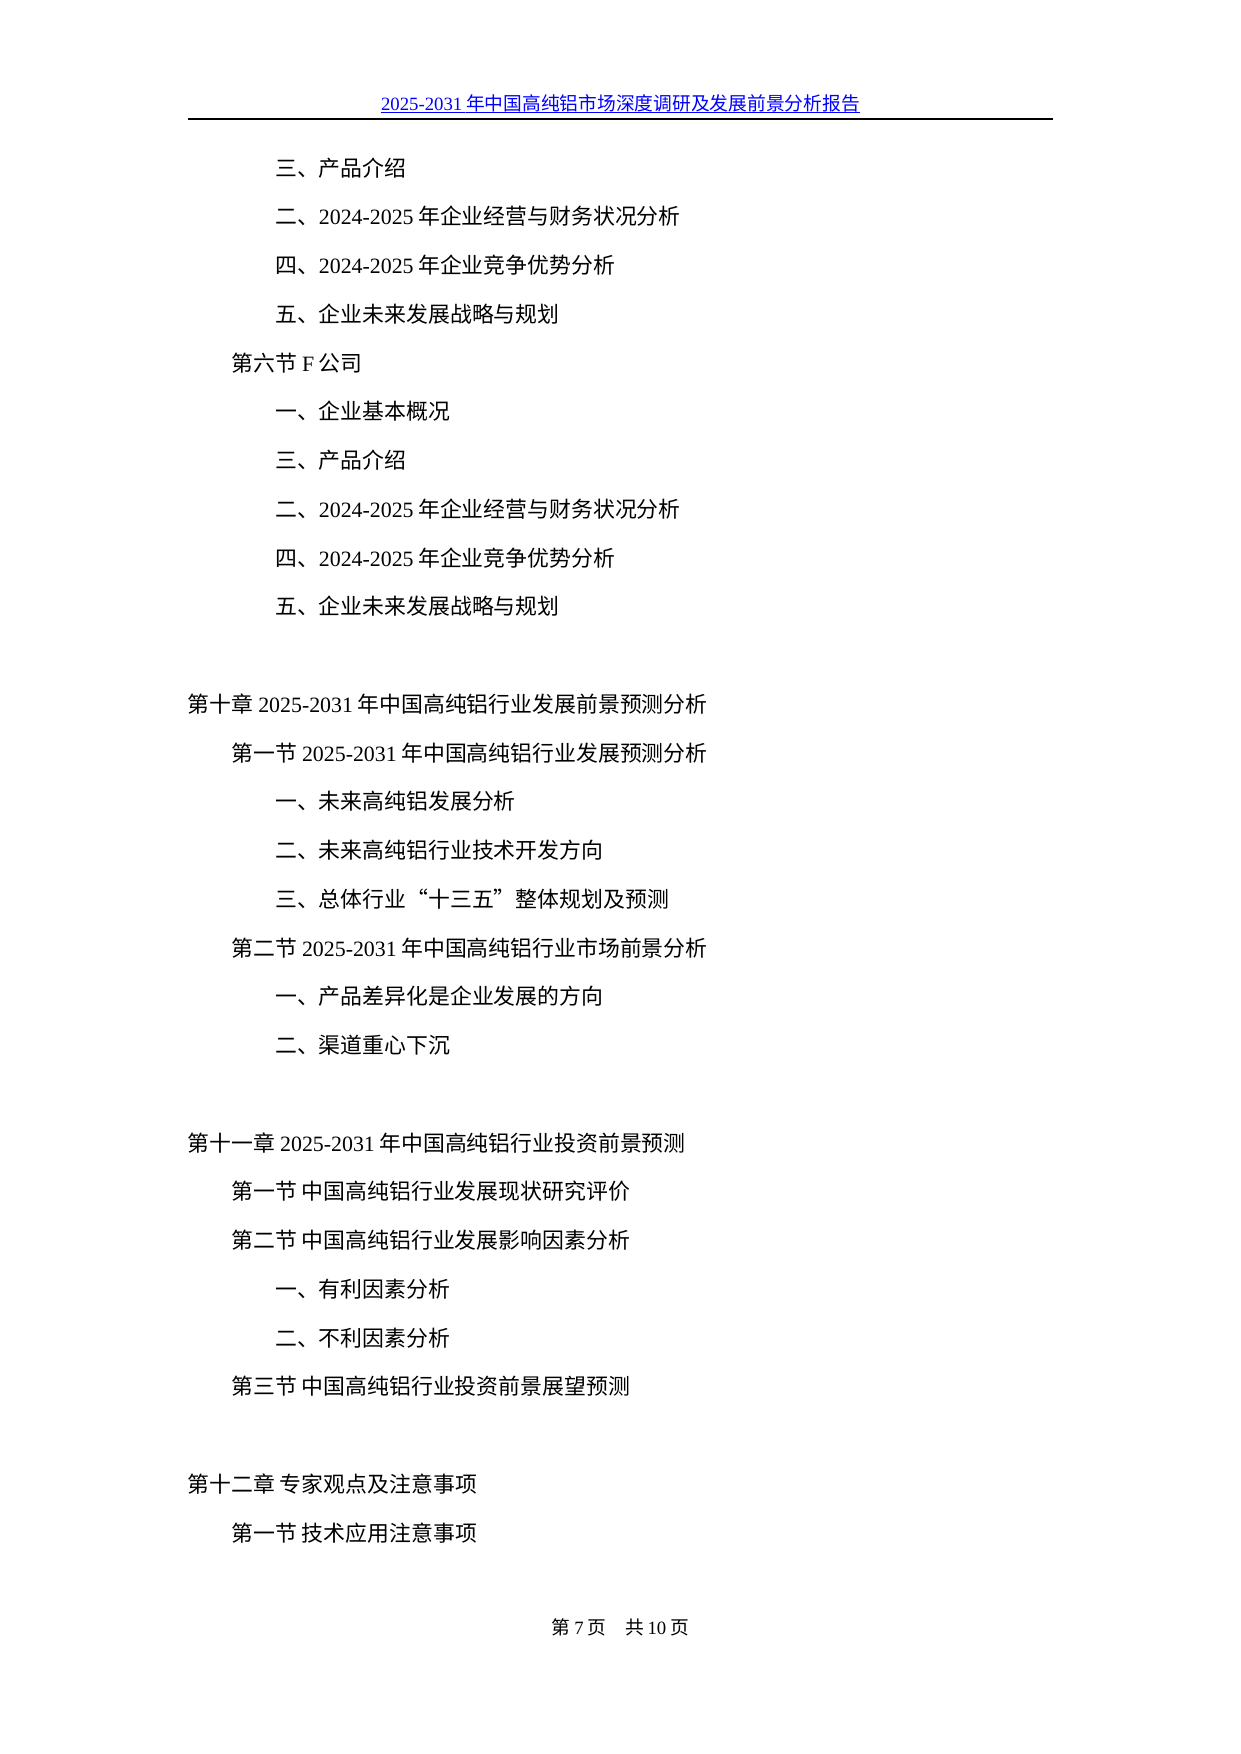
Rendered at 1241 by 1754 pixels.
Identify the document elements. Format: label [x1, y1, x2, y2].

text [187, 150, 1053, 1548]
